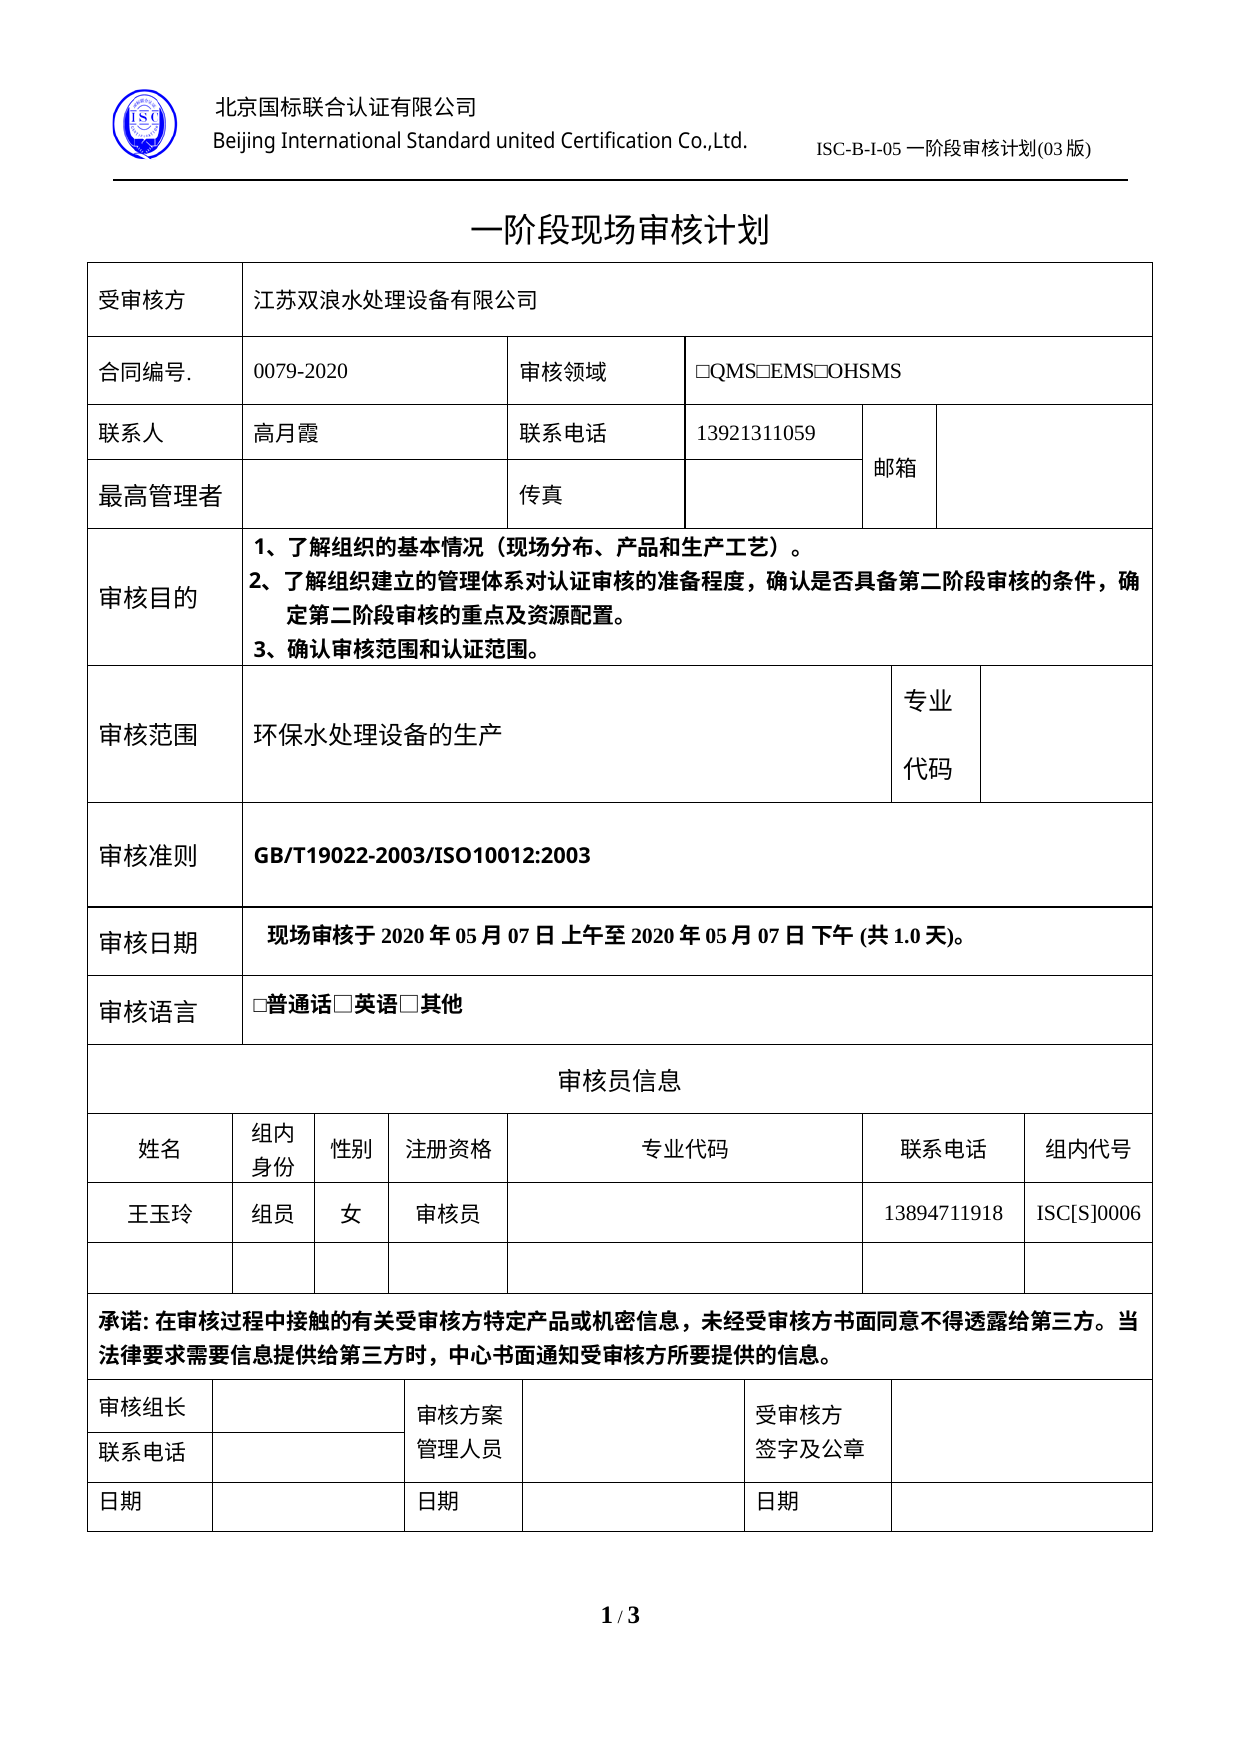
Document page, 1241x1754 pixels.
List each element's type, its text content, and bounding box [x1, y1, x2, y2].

table_cell [892, 1380, 1152, 1482]
table_header 江苏双浪水处理设备有限公司 [243, 263, 1152, 336]
table_cell 姓名 [88, 1114, 232, 1182]
table_cell 现场审核于2020年05月07日 上午至2020年05月07日 下午 (共1.0天)。 [243, 908, 1152, 975]
table_cell 最高管理者 [88, 460, 242, 528]
table_cell [863, 1243, 1024, 1293]
table_cell 审核组长 [88, 1380, 212, 1432]
table_cell 审核方案 管理人员 [405, 1380, 522, 1482]
table_cell [213, 1380, 404, 1432]
table_cell [523, 1483, 744, 1531]
table_cell [315, 1243, 388, 1293]
table_cell [243, 460, 507, 528]
picture [112, 89, 180, 158]
table_cell 高月霞 [243, 405, 507, 459]
table_cell 1、了解组织的基本情况（现场分布、产品和生产工艺）。 2、了解组织建立的管理体系对认证审核的准备程度，确认是否具备第二阶段审核的条件，确定第二阶段审核的重点及资源配置。 3、确认审核范围和认证范围。 [243, 529, 1152, 665]
table_cell 合同编号. [88, 337, 242, 404]
table_cell 邮箱 [863, 405, 936, 528]
table_cell 性别 [315, 1114, 388, 1182]
table_cell □普通话□英语□其他 [243, 976, 1152, 1044]
table_cell 王玉玲 [88, 1183, 232, 1242]
table_cell 传真 [508, 460, 684, 528]
text 一阶段现场审核计划 [112, 194, 1128, 262]
table_cell GB/T19022-2003/ISO10012:2003 [243, 803, 1152, 906]
table_cell [892, 1483, 1152, 1531]
table_cell [88, 1243, 232, 1293]
table_cell 日期 [405, 1483, 522, 1531]
table_cell [937, 405, 1152, 528]
table_cell [1025, 1243, 1152, 1293]
table_cell 审核准则 [88, 803, 242, 906]
table_cell 审核语言 [88, 976, 242, 1044]
table_cell [213, 1433, 404, 1482]
table_cell 审核范围 [88, 666, 242, 802]
table_cell 联系电话 [88, 1433, 212, 1482]
table_cell 承诺: 在审核过程中接触的有关受审核方特定产品或机密信息，未经受审核方书面同意不得透露给第三方。当法律要求需要信息提供给第三方时，中心书面通知受审核方所要提供的信息。 [88, 1294, 1152, 1379]
table_cell 女 [315, 1183, 388, 1242]
table_cell □QMS□EMS□OHSMS [686, 337, 1152, 404]
table_cell [981, 666, 1152, 802]
table_cell [686, 460, 862, 528]
table_cell [233, 1243, 314, 1293]
table_cell [523, 1380, 744, 1482]
table_cell [213, 1483, 404, 1531]
table_cell 审核领域 [508, 337, 684, 404]
table_cell 审核员 [389, 1183, 507, 1242]
table_cell [508, 1243, 862, 1293]
table_cell 环保水处理设备的生产 [243, 666, 891, 802]
table_cell 0079-2020 [243, 337, 507, 404]
table_cell 13921311059 [686, 405, 862, 459]
table_cell 联系人 [88, 405, 242, 459]
table_cell 专业 代码 [892, 666, 980, 802]
table_cell 组员 [233, 1183, 314, 1242]
table_cell 注册资格 [389, 1114, 507, 1182]
table_cell ISC[S]0006 [1025, 1183, 1152, 1242]
table_cell 联系电话 [508, 405, 684, 459]
table_header 受审核方 [88, 263, 242, 336]
table_cell 日期 [88, 1483, 212, 1531]
table_cell 审核员信息 [88, 1045, 1152, 1113]
table_cell 组内代号 [1025, 1114, 1152, 1182]
table_cell 日期 [745, 1483, 891, 1531]
table_cell [508, 1183, 862, 1242]
table_cell 审核日期 [88, 908, 242, 975]
table_cell 联系电话 [863, 1114, 1024, 1182]
table_cell 组内 身份 [233, 1114, 314, 1182]
table_cell 13894711918 [863, 1183, 1024, 1242]
table_cell 审核目的 [88, 529, 242, 665]
table_cell 专业代码 [508, 1114, 862, 1182]
table_cell 受审核方 签字及公章 [745, 1380, 891, 1482]
table_cell [389, 1243, 507, 1293]
